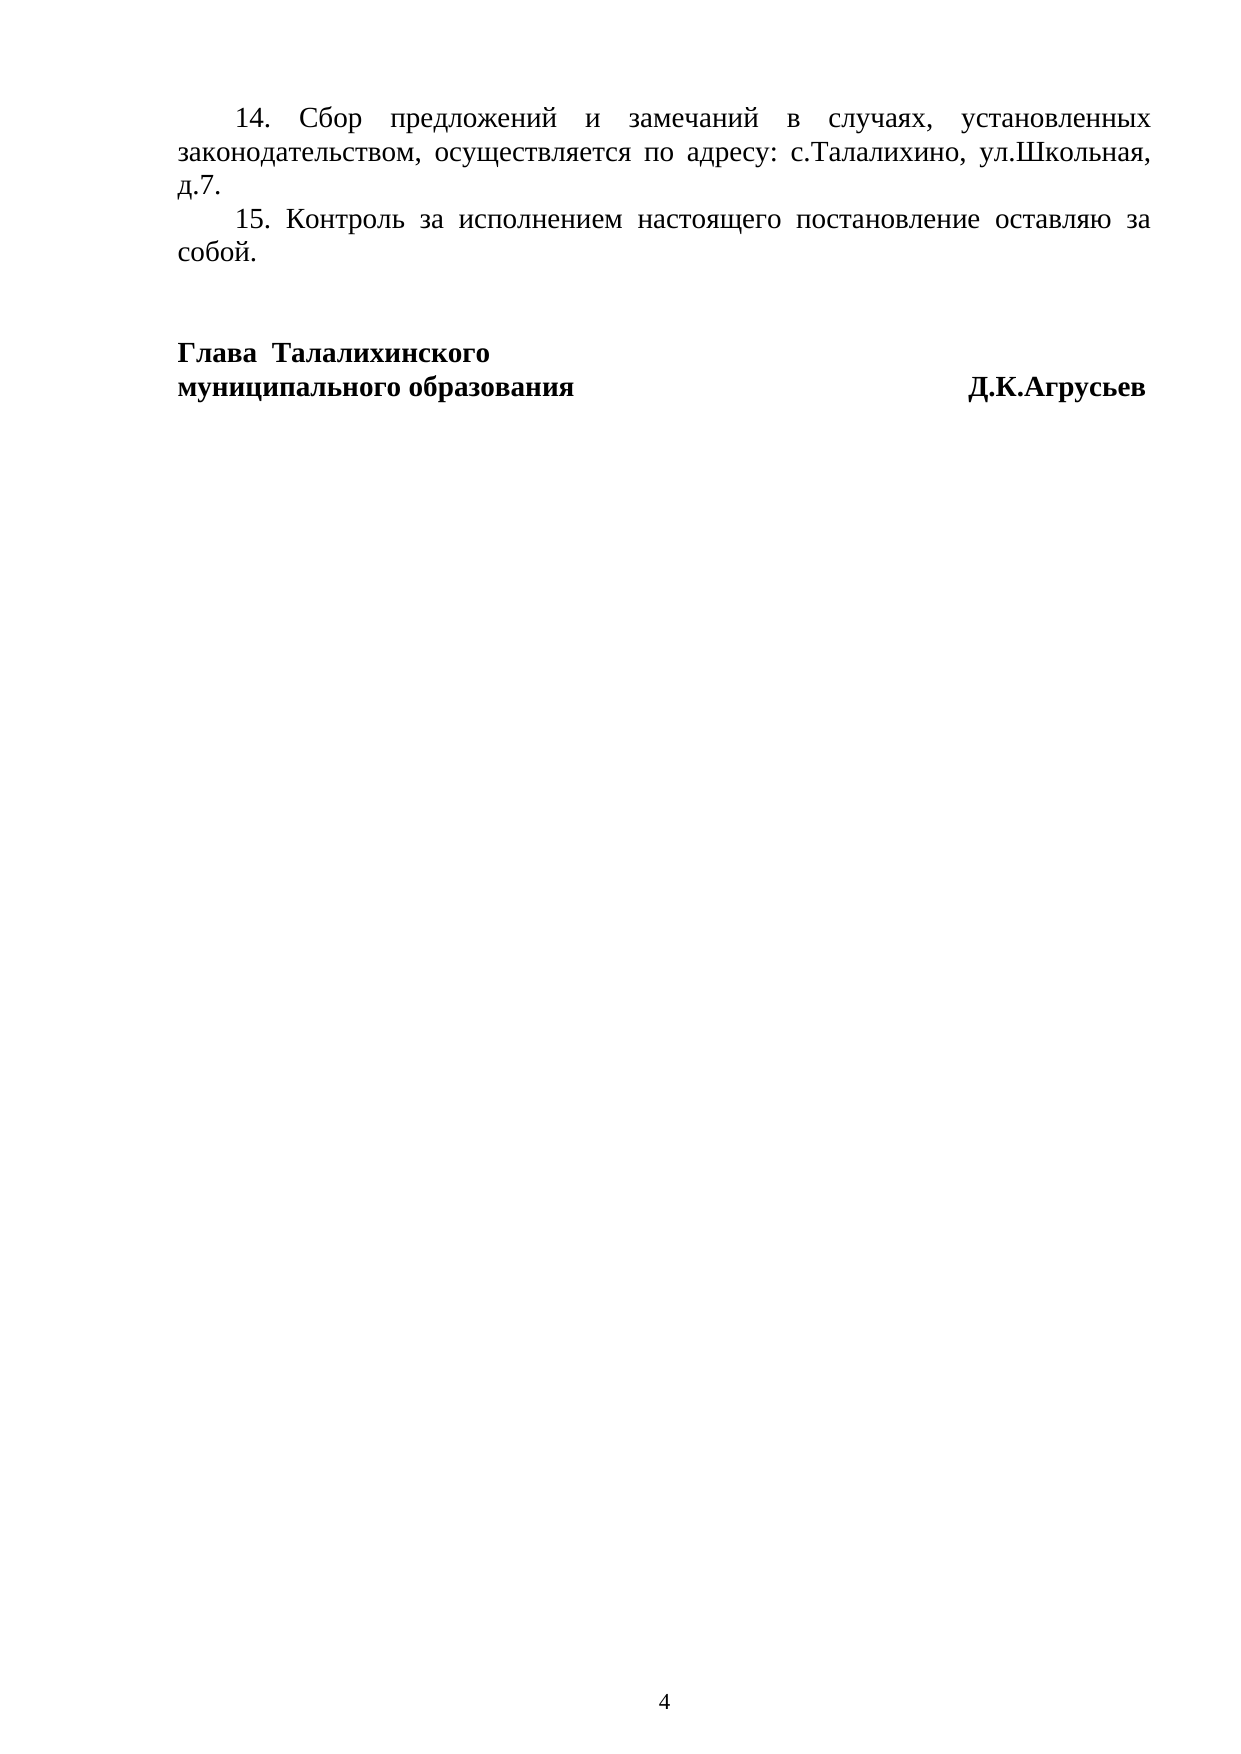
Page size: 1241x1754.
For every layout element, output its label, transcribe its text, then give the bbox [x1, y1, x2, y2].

title Глава Талалихинского [177, 335, 1152, 369]
text 15. Контроль за исполнением настоящего постановление оставляю за собой. [177, 201, 1152, 268]
text 14. Сбор предложений и замечаний в случаях, установленных законодательством, осуществляется по адресу: с.Талалихино, ул.Школьная, д.7. [177, 100, 1152, 201]
title муниципального образования Д.К.Агрусьев [177, 369, 1152, 402]
